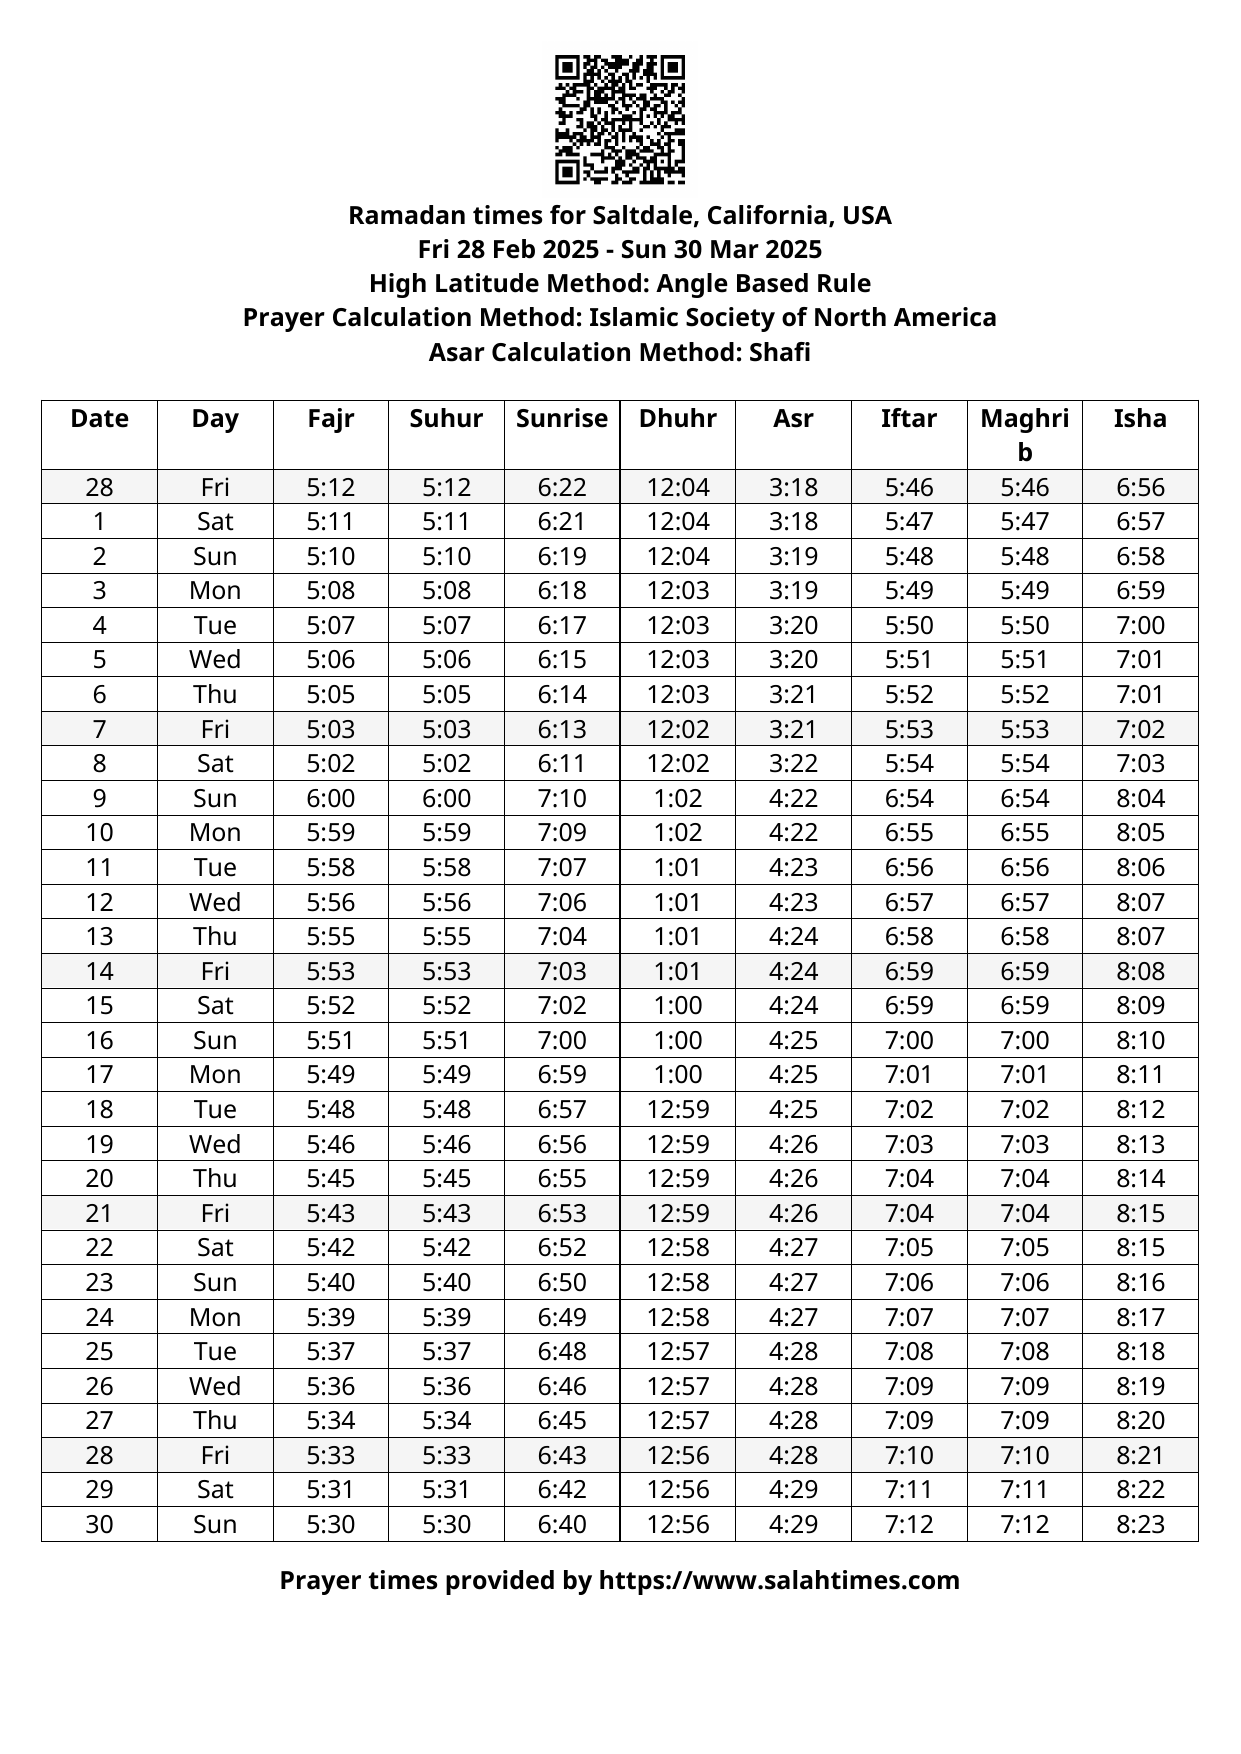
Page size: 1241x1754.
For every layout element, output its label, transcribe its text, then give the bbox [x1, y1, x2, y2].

table_cell 6:59 [968, 989, 1082, 1022]
table_cell 6:54 [852, 781, 967, 814]
table_header Day [158, 401, 273, 469]
table_cell 6:45 [505, 1404, 619, 1437]
table_cell Sat [158, 1231, 273, 1264]
table_cell Sun [158, 1507, 273, 1541]
table_header Asr [736, 401, 851, 469]
table_cell 6:58 [1083, 539, 1198, 572]
table_cell 13 [42, 919, 157, 953]
table_cell 6:58 [852, 919, 967, 953]
table_cell 7:09 [505, 816, 619, 849]
table_cell 7:10 [505, 781, 619, 814]
table_cell 5:59 [274, 816, 388, 849]
table_cell 5:08 [274, 574, 388, 607]
table_cell 7:11 [968, 1473, 1082, 1506]
table_cell 6:42 [505, 1473, 619, 1506]
table_cell 5:53 [389, 954, 504, 987]
table_cell 6:50 [505, 1265, 619, 1299]
table_cell 5:55 [274, 919, 388, 953]
table_cell Sun [158, 781, 273, 814]
table_cell 6:56 [505, 1127, 619, 1160]
table_cell 26 [42, 1369, 157, 1402]
table_cell 5:37 [389, 1334, 504, 1368]
table_cell 3:18 [736, 470, 851, 503]
table_cell 7:09 [968, 1404, 1082, 1437]
table_cell 6:52 [505, 1231, 619, 1264]
table_cell 5:59 [389, 816, 504, 849]
table_cell 5:55 [389, 919, 504, 953]
table_cell 4:27 [736, 1231, 851, 1264]
table_cell 12:03 [621, 608, 735, 642]
table_cell 12:04 [621, 539, 735, 572]
table_cell Sun [158, 1265, 273, 1299]
table_cell 8:10 [1083, 1023, 1198, 1057]
table_cell 8:14 [1083, 1161, 1198, 1195]
table_cell 5:07 [274, 608, 388, 642]
table_cell 5:08 [389, 574, 504, 607]
table_cell 7:07 [505, 850, 619, 884]
table_cell 5:52 [968, 677, 1082, 711]
table_cell 17 [42, 1058, 157, 1091]
table_cell 5:53 [852, 712, 967, 745]
table_cell 7:04 [505, 919, 619, 953]
table_cell 8:15 [1083, 1231, 1198, 1264]
table_cell 5:46 [389, 1127, 504, 1160]
table_cell 5:40 [274, 1265, 388, 1299]
table_cell 29 [42, 1473, 157, 1506]
table_cell 4:29 [736, 1473, 851, 1506]
table_cell 22 [42, 1231, 157, 1264]
table_cell 5:39 [274, 1300, 388, 1333]
text High Latitude Method: Angle Based Rule [42, 266, 1198, 300]
table_cell 5:43 [389, 1196, 504, 1229]
table_cell 5:05 [389, 677, 504, 711]
table_cell Mon [158, 816, 273, 849]
table_cell 3:20 [736, 608, 851, 642]
table_cell 5:02 [389, 746, 504, 780]
table_cell 28 [42, 470, 157, 503]
table_cell 5:45 [389, 1161, 504, 1195]
table_cell 4:24 [736, 919, 851, 953]
table_cell 4:26 [736, 1161, 851, 1195]
table_cell Tue [158, 1334, 273, 1368]
table_cell 1 [42, 504, 157, 538]
table_cell 5:36 [389, 1369, 504, 1402]
table_cell 12:03 [621, 677, 735, 711]
table_cell 1:01 [621, 885, 735, 918]
table_cell 18 [42, 1092, 157, 1126]
table_cell 7:12 [968, 1507, 1082, 1541]
table_cell 5:30 [274, 1507, 388, 1541]
table_cell 5:51 [968, 643, 1082, 676]
table_cell 5:06 [274, 643, 388, 676]
table_cell 7:10 [968, 1438, 1082, 1472]
table_cell 7:10 [852, 1438, 967, 1472]
table_cell 12:56 [621, 1473, 735, 1506]
table_cell 4:24 [736, 954, 851, 987]
table_cell 5:45 [274, 1161, 388, 1195]
table_cell 12:57 [621, 1404, 735, 1437]
table_cell 3 [42, 574, 157, 607]
table_cell Wed [158, 643, 273, 676]
table_cell 12:59 [621, 1092, 735, 1126]
table_cell 7:04 [852, 1196, 967, 1229]
table_cell 7:03 [505, 954, 619, 987]
text Asar Calculation Method: Shafi [42, 334, 1198, 368]
table_cell 7:00 [968, 1023, 1082, 1057]
table_cell 6:13 [505, 712, 619, 745]
table_cell 6:18 [505, 574, 619, 607]
text Fri 28 Feb 2025 - Sun 30 Mar 2025 [42, 232, 1198, 266]
table_cell 7:03 [1083, 746, 1198, 780]
table_cell 6:59 [505, 1058, 619, 1091]
table_cell 12:04 [621, 504, 735, 538]
table_cell 5:46 [968, 470, 1082, 503]
table_cell 6:54 [968, 781, 1082, 814]
table_cell Fri [158, 1196, 273, 1229]
table_cell 20 [42, 1161, 157, 1195]
table_cell 6:15 [505, 643, 619, 676]
table_cell 12:56 [621, 1438, 735, 1472]
table_cell Tue [158, 1092, 273, 1126]
table_header Fajr [274, 401, 388, 469]
table_cell 6:55 [968, 816, 1082, 849]
table_cell 7:01 [1083, 677, 1198, 711]
table_cell 6:43 [505, 1438, 619, 1472]
table_cell Sat [158, 504, 273, 538]
table_cell 4:25 [736, 1058, 851, 1091]
table_cell 6:56 [852, 850, 967, 884]
table_cell 4:23 [736, 850, 851, 884]
table_cell 5:31 [274, 1473, 388, 1506]
table_cell Mon [158, 1300, 273, 1333]
table_cell 7:02 [852, 1092, 967, 1126]
table_cell Sat [158, 1473, 273, 1506]
table_cell 4:26 [736, 1127, 851, 1160]
table_cell 12:04 [621, 470, 735, 503]
table_cell 5:53 [274, 954, 388, 987]
table_cell 8:06 [1083, 850, 1198, 884]
table_cell 6:58 [968, 919, 1082, 953]
table_cell 8:12 [1083, 1092, 1198, 1126]
table_cell 6:59 [852, 989, 967, 1022]
table_cell 5:56 [274, 885, 388, 918]
table_cell 5:56 [389, 885, 504, 918]
table_cell 6:11 [505, 746, 619, 780]
table_cell 24 [42, 1300, 157, 1333]
text Ramadan times for Saltdale, California, USA [42, 198, 1198, 232]
table_cell 12:02 [621, 712, 735, 745]
table_cell 12:58 [621, 1231, 735, 1264]
table_cell 1:00 [621, 1023, 735, 1057]
table_cell 4:28 [736, 1334, 851, 1368]
table_cell 11 [42, 850, 157, 884]
table_cell 28 [42, 1438, 157, 1472]
table_cell 8:16 [1083, 1265, 1198, 1299]
table_cell 5:07 [389, 608, 504, 642]
table_cell 6:57 [1083, 504, 1198, 538]
table_header Sunrise [505, 401, 619, 469]
table_cell 6:21 [505, 504, 619, 538]
table_cell Sun [158, 539, 273, 572]
table_cell 5:39 [389, 1300, 504, 1333]
table_cell 6:59 [852, 954, 967, 987]
table_cell 5:54 [852, 746, 967, 780]
table_cell 8:07 [1083, 919, 1198, 953]
table_cell 7:00 [852, 1023, 967, 1057]
table_cell 4:23 [736, 885, 851, 918]
table_cell Tue [158, 608, 273, 642]
table_cell 5:10 [389, 539, 504, 572]
table_cell Wed [158, 1127, 273, 1160]
table_cell 7:07 [968, 1300, 1082, 1333]
table_cell Thu [158, 919, 273, 953]
table_cell 6:00 [389, 781, 504, 814]
table_cell 8:04 [1083, 781, 1198, 814]
table_header Suhur [389, 401, 504, 469]
table_cell 4:24 [736, 989, 851, 1022]
table_cell 8:22 [1083, 1473, 1198, 1506]
table_cell 8:07 [1083, 885, 1198, 918]
table_cell 7:02 [1083, 712, 1198, 745]
table_cell 7:05 [852, 1231, 967, 1264]
table_cell 6:17 [505, 608, 619, 642]
table_cell 12:58 [621, 1265, 735, 1299]
table_cell 7:12 [852, 1507, 967, 1541]
table_cell 10 [42, 816, 157, 849]
table_cell 2 [42, 539, 157, 572]
table_header Maghrib [968, 401, 1082, 469]
table_cell 6:48 [505, 1334, 619, 1368]
table_cell 4:22 [736, 781, 851, 814]
table_header Iftar [852, 401, 967, 469]
table_cell 7:09 [968, 1369, 1082, 1402]
table_cell 5:34 [389, 1404, 504, 1437]
table_cell 5:46 [274, 1127, 388, 1160]
table_cell 4:28 [736, 1369, 851, 1402]
table_cell 7:03 [968, 1127, 1082, 1160]
table_cell 7:09 [852, 1369, 967, 1402]
table_cell 27 [42, 1404, 157, 1437]
table_cell 7:01 [852, 1058, 967, 1091]
table_cell 21 [42, 1196, 157, 1229]
table_cell 8:13 [1083, 1127, 1198, 1160]
table_cell 7:09 [852, 1404, 967, 1437]
table_cell 8:05 [1083, 816, 1198, 849]
table_cell 6:46 [505, 1369, 619, 1402]
table_cell 5:49 [852, 574, 967, 607]
table_cell 4:26 [736, 1196, 851, 1229]
table_cell 5:11 [389, 504, 504, 538]
table_cell 6:22 [505, 470, 619, 503]
table_cell 1:01 [621, 850, 735, 884]
table_cell Wed [158, 885, 273, 918]
table_cell 5:42 [274, 1231, 388, 1264]
table_cell 5:51 [389, 1023, 504, 1057]
table_cell 5:48 [389, 1092, 504, 1126]
table_cell 5:06 [389, 643, 504, 676]
table_cell 5:47 [968, 504, 1082, 538]
table_cell 1:02 [621, 781, 735, 814]
table_cell 4:27 [736, 1300, 851, 1333]
table_cell 5:36 [274, 1369, 388, 1402]
table_cell 6:40 [505, 1507, 619, 1541]
table_cell 6 [42, 677, 157, 711]
table_cell Sat [158, 746, 273, 780]
table_cell 7:03 [852, 1127, 967, 1160]
table_cell 1:01 [621, 954, 735, 987]
table_cell 7:06 [505, 885, 619, 918]
table_cell 1:00 [621, 1058, 735, 1091]
table_cell 5:58 [274, 850, 388, 884]
table_cell 5:50 [852, 608, 967, 642]
table_cell 3:19 [736, 539, 851, 572]
table_cell 25 [42, 1334, 157, 1368]
table_cell 8:15 [1083, 1196, 1198, 1229]
table_cell 7:05 [968, 1231, 1082, 1264]
table_cell 7:00 [1083, 608, 1198, 642]
table_cell 7:04 [852, 1161, 967, 1195]
table_cell 6:57 [852, 885, 967, 918]
table_cell 12:59 [621, 1196, 735, 1229]
table_cell 5:49 [968, 574, 1082, 607]
table_cell 5:51 [274, 1023, 388, 1057]
table_cell 6:55 [505, 1161, 619, 1195]
table_cell 7:01 [1083, 643, 1198, 676]
table_cell 5:48 [852, 539, 967, 572]
table_cell 12:59 [621, 1161, 735, 1195]
table_cell 5:50 [968, 608, 1082, 642]
table_cell 8:09 [1083, 989, 1198, 1022]
table_cell Fri [158, 712, 273, 745]
table_cell Fri [158, 470, 273, 503]
table_cell 3:22 [736, 746, 851, 780]
table_cell 6:59 [1083, 574, 1198, 607]
table_cell 6:57 [968, 885, 1082, 918]
table_cell 30 [42, 1507, 157, 1541]
table_cell 5:51 [852, 643, 967, 676]
table_cell 6:59 [968, 954, 1082, 987]
table_cell 5:52 [389, 989, 504, 1022]
table_cell 6:49 [505, 1300, 619, 1333]
table_cell 5:54 [968, 746, 1082, 780]
table_cell 6:56 [968, 850, 1082, 884]
table_cell 6:53 [505, 1196, 619, 1229]
table_cell 12 [42, 885, 157, 918]
table_cell 3:21 [736, 677, 851, 711]
table_cell 4:29 [736, 1507, 851, 1541]
table_cell 4:28 [736, 1438, 851, 1472]
table_cell 12:57 [621, 1334, 735, 1368]
table_cell 5:05 [274, 677, 388, 711]
table_cell 12:56 [621, 1507, 735, 1541]
table_cell 5:34 [274, 1404, 388, 1437]
table_cell 5:52 [852, 677, 967, 711]
table_cell 5:11 [274, 504, 388, 538]
table_cell 6:19 [505, 539, 619, 572]
table_cell 5:53 [968, 712, 1082, 745]
table_cell 16 [42, 1023, 157, 1057]
table_cell 7:06 [852, 1265, 967, 1299]
table_cell 5:49 [389, 1058, 504, 1091]
table_cell 5:37 [274, 1334, 388, 1368]
table_cell 5:02 [274, 746, 388, 780]
table_cell 9 [42, 781, 157, 814]
table_cell 5:52 [274, 989, 388, 1022]
table_cell 3:20 [736, 643, 851, 676]
table_cell 7:02 [968, 1092, 1082, 1126]
table_cell 5:58 [389, 850, 504, 884]
table_cell 1:02 [621, 816, 735, 849]
table_cell Thu [158, 1161, 273, 1195]
table_cell 3:21 [736, 712, 851, 745]
table_cell Wed [158, 1369, 273, 1402]
table_cell 1:01 [621, 919, 735, 953]
table_cell 3:18 [736, 504, 851, 538]
table_cell 8 [42, 746, 157, 780]
table_cell 7:11 [852, 1473, 967, 1506]
table_cell 8:19 [1083, 1369, 1198, 1402]
table_cell 7:02 [505, 989, 619, 1022]
table_cell 12:03 [621, 643, 735, 676]
table_cell 5:48 [274, 1092, 388, 1126]
table_cell 7:04 [968, 1161, 1082, 1195]
table_cell Sun [158, 1023, 273, 1057]
table_cell 7:01 [968, 1058, 1082, 1091]
table_cell 8:11 [1083, 1058, 1198, 1091]
table_cell Thu [158, 677, 273, 711]
table_cell 7:08 [968, 1334, 1082, 1368]
table_cell 5:48 [968, 539, 1082, 572]
table_cell 7:07 [852, 1300, 967, 1333]
table_cell 8:23 [1083, 1507, 1198, 1541]
table_cell 5:49 [274, 1058, 388, 1091]
picture [542, 41, 699, 198]
text Prayer times provided by https://www.salahtimes.com [42, 1563, 1198, 1597]
table_cell 4:28 [736, 1404, 851, 1437]
table_cell 12:02 [621, 746, 735, 780]
table_cell 6:14 [505, 677, 619, 711]
table_cell 4 [42, 608, 157, 642]
table_header Isha [1083, 401, 1198, 469]
text Prayer Calculation Method: Islamic Society of North America [42, 300, 1198, 334]
table_cell 23 [42, 1265, 157, 1299]
table_cell 5 [42, 643, 157, 676]
table_cell 14 [42, 954, 157, 987]
table_cell Fri [158, 1438, 273, 1472]
table_cell 5:43 [274, 1196, 388, 1229]
table_cell 12:59 [621, 1127, 735, 1160]
table_cell 15 [42, 989, 157, 1022]
table_cell 8:21 [1083, 1438, 1198, 1472]
table_cell Sat [158, 989, 273, 1022]
table_cell 4:22 [736, 816, 851, 849]
table_cell 7:04 [968, 1196, 1082, 1229]
table_cell 8:17 [1083, 1300, 1198, 1333]
table_cell 7:06 [968, 1265, 1082, 1299]
table_cell Mon [158, 1058, 273, 1091]
table_cell 1:00 [621, 989, 735, 1022]
table_cell 6:56 [1083, 470, 1198, 503]
table_cell 8:18 [1083, 1334, 1198, 1368]
table_cell 4:25 [736, 1092, 851, 1126]
table_header Date [42, 401, 157, 469]
table_cell 5:03 [274, 712, 388, 745]
table_cell 5:12 [274, 470, 388, 503]
table_cell 5:12 [389, 470, 504, 503]
table_cell 7:08 [852, 1334, 967, 1368]
table_cell 12:03 [621, 574, 735, 607]
table_cell 5:03 [389, 712, 504, 745]
table_cell 5:30 [389, 1507, 504, 1541]
table_cell 5:40 [389, 1265, 504, 1299]
table_cell 4:25 [736, 1023, 851, 1057]
table_cell 7:00 [505, 1023, 619, 1057]
table_cell 4:27 [736, 1265, 851, 1299]
table_cell Thu [158, 1404, 273, 1437]
table_cell 12:58 [621, 1300, 735, 1333]
table_cell 5:33 [389, 1438, 504, 1472]
table_cell 5:47 [852, 504, 967, 538]
table_cell 5:42 [389, 1231, 504, 1264]
table_cell 6:55 [852, 816, 967, 849]
table_cell 5:31 [389, 1473, 504, 1506]
table_cell 8:08 [1083, 954, 1198, 987]
table_cell 19 [42, 1127, 157, 1160]
table_cell Tue [158, 850, 273, 884]
table_cell 5:33 [274, 1438, 388, 1472]
table_cell 6:00 [274, 781, 388, 814]
table_cell 3:19 [736, 574, 851, 607]
table_cell 5:10 [274, 539, 388, 572]
table_cell Fri [158, 954, 273, 987]
table_cell 8:20 [1083, 1404, 1198, 1437]
table_cell 12:57 [621, 1369, 735, 1402]
table_cell Mon [158, 574, 273, 607]
table_header Dhuhr [621, 401, 735, 469]
table_cell 7 [42, 712, 157, 745]
table_cell 6:57 [505, 1092, 619, 1126]
table_cell 5:46 [852, 470, 967, 503]
